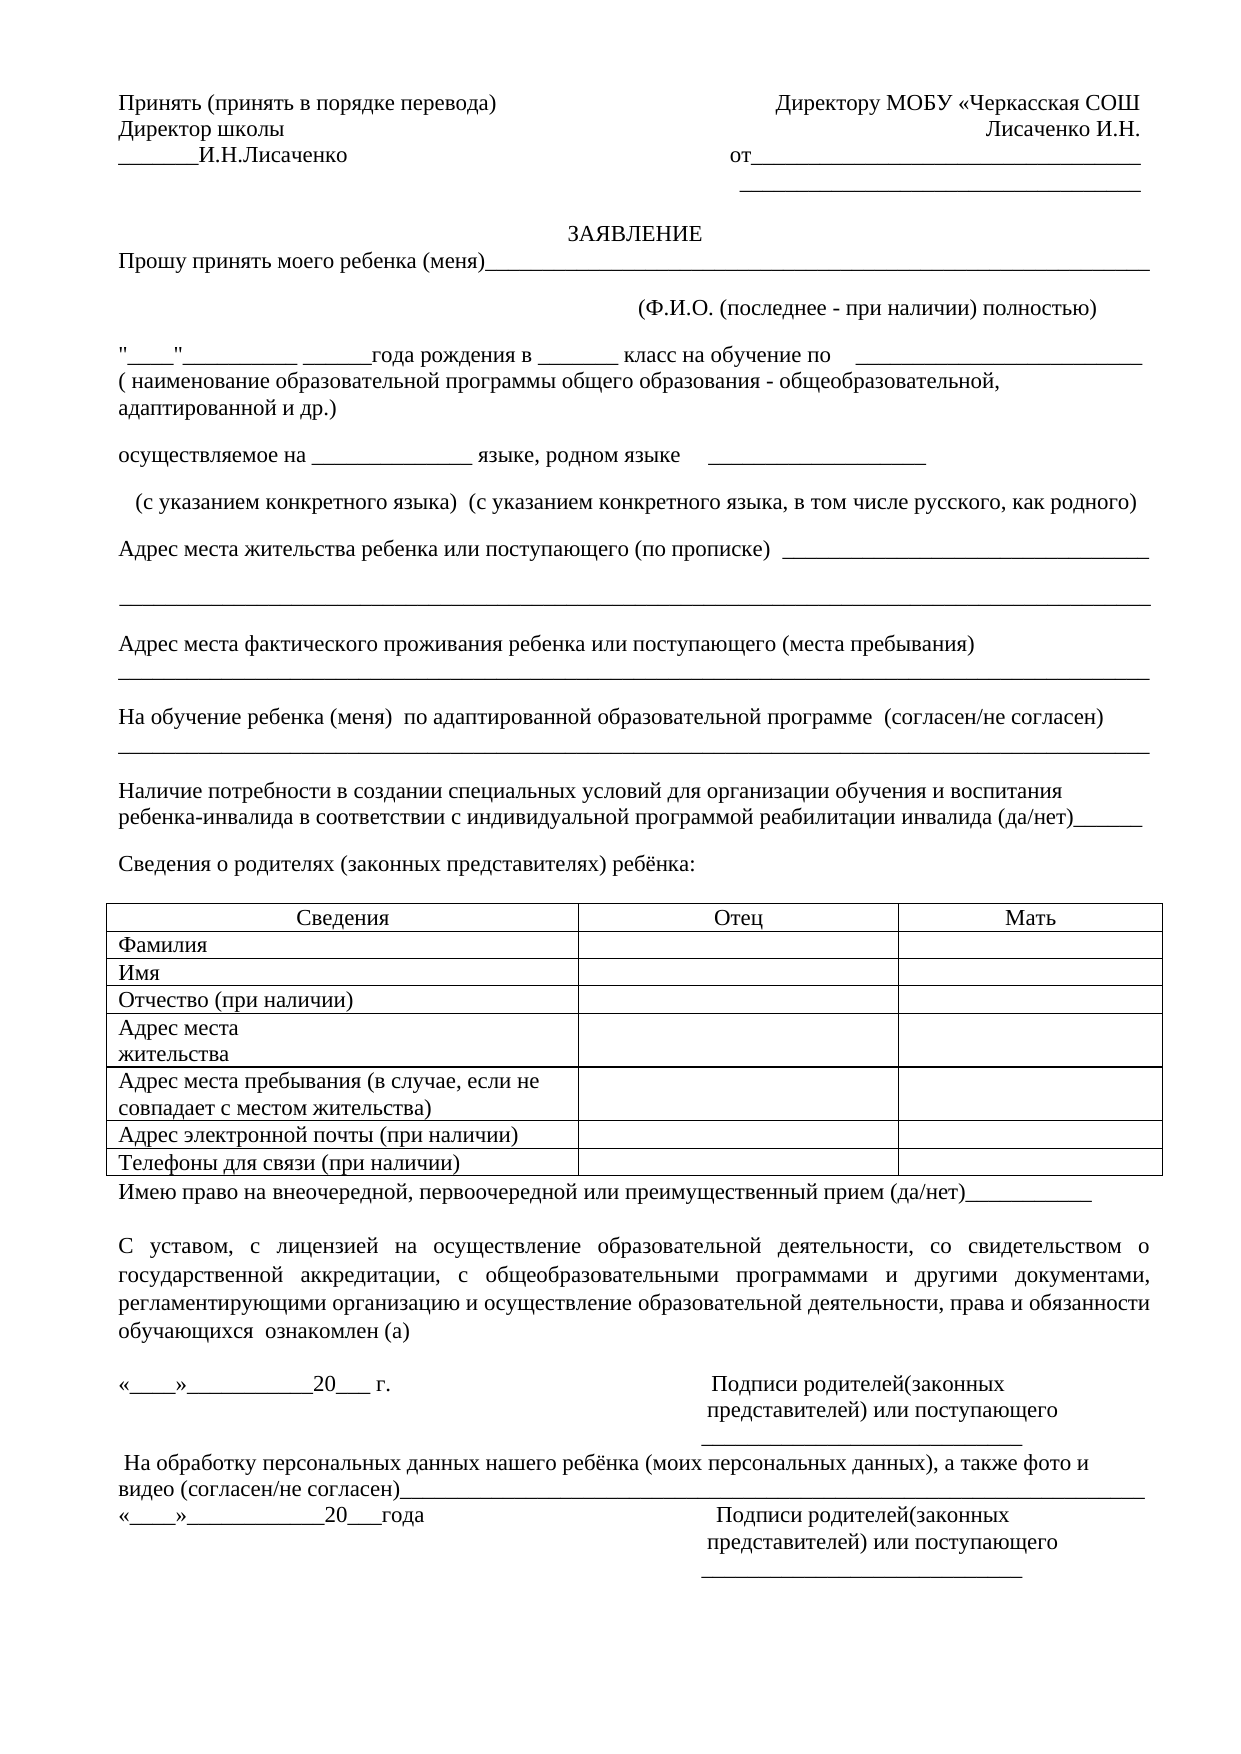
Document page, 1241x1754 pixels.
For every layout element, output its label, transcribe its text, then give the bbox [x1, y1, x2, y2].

text На обучение ребенка (меня) по адаптированной образовательной программе (согласен/не согласен) __________________________________________________________________________________________ [118, 703, 1152, 756]
table_cell Телефоны для связи (при наличии) [107, 1149, 578, 1175]
table_cell [899, 1121, 1162, 1148]
table_header Сведения [107, 904, 578, 931]
text (Ф.И.О. (последнее - при наличии) полностью) [118, 294, 1152, 320]
table_cell [899, 1068, 1162, 1120]
table_header Принять (принять в порядке перевода) Директор школы _______И.Н.Лисаченко [107, 89, 546, 194]
table_header Отец [579, 904, 898, 931]
text Прошу принять моего ребенка (меня)__________________________________________________________ [118, 247, 1152, 273]
table_cell [899, 1014, 1162, 1066]
text осуществляемое на ______________ языке, родном языке ___________________ [118, 441, 1152, 467]
table_cell Фамилия [107, 932, 578, 958]
table_header Мать [899, 904, 1162, 931]
text ЗАЯВЛЕНИЕ [118, 220, 1152, 247]
text На обработку персональных данных нашего ребёнка (моих персональных данных), а также фото и видео (согласен/не согласен)_________________________________________________________________ [118, 1449, 1152, 1502]
table_cell Адрес места жительства [107, 1014, 578, 1066]
text «____»___________20___ г. Подписи родителей(законных [118, 1370, 1152, 1396]
table_cell [579, 1068, 898, 1120]
text С уставом, с лицензией на осуществление образовательной деятельности, со свидетельством о государственной аккредитации, с общеобразовательными программами и другими документами, регламентирующими организацию и осуществление образовательной деятельности, права и обязанности обучающихся ознакомлен (а) [118, 1231, 1152, 1343]
text «____»____________20___года Подписи родителей(законных [118, 1502, 1152, 1528]
text "____"__________ ______года рождения в _______ класс на обучение по _________________________ ( наименование образовательной программы общего образования - общеобразовательной, адаптированной и др.) [118, 341, 1152, 420]
text ____________________________ [118, 1554, 1152, 1581]
table_cell Адрес места пребывания (в случае, если не совпадает с местом жительства) [107, 1068, 578, 1120]
table_cell [579, 932, 898, 958]
table_cell Адрес электронной почты (при наличии) [107, 1121, 578, 1148]
text __________________________________________________________________________________________ [118, 583, 1152, 609]
text представителей) или поступающего [118, 1396, 1152, 1422]
text Адрес места жительства ребенка или поступающего (по прописке) ________________________________ [118, 535, 1152, 562]
table_cell [579, 1014, 898, 1066]
table_cell [899, 932, 1162, 958]
table_cell [579, 1149, 898, 1175]
table_cell [899, 1149, 1162, 1175]
text Наличие потребности в создании специальных условий для организации обучения и воспитания ребенка-инвалида в соответствии с индивидуальной программой реабилитации инвалида (да/нет)______ [118, 777, 1152, 829]
text (с указанием конкретного языка) (с указанием конкретного языка, в том числе русского, как родного) [118, 488, 1152, 514]
table_cell [899, 959, 1162, 985]
text Адрес места фактического проживания ребенка или поступающего (места пребывания) __________________________________________________________________________________________ [118, 630, 1152, 682]
table_cell [579, 959, 898, 985]
text ____________________________ [118, 1422, 1152, 1449]
table_cell Имя [107, 959, 578, 985]
text представителей) или поступающего [118, 1528, 1152, 1554]
table_cell [579, 986, 898, 1013]
table_header Директору МОБУ «Черкасская СОШ Лисаченко И.Н. от__________________________________ ___________________________________ [546, 89, 1152, 194]
table_cell [899, 986, 1162, 1013]
text Сведения о родителях (законных представителях) ребёнка: [118, 850, 1152, 877]
table_cell Отчество (при наличии) [107, 986, 578, 1013]
table_cell [579, 1121, 898, 1148]
text Имею право на внеочередной, первоочередной или преимущественный прием (да/нет)___________ [118, 1176, 1152, 1204]
